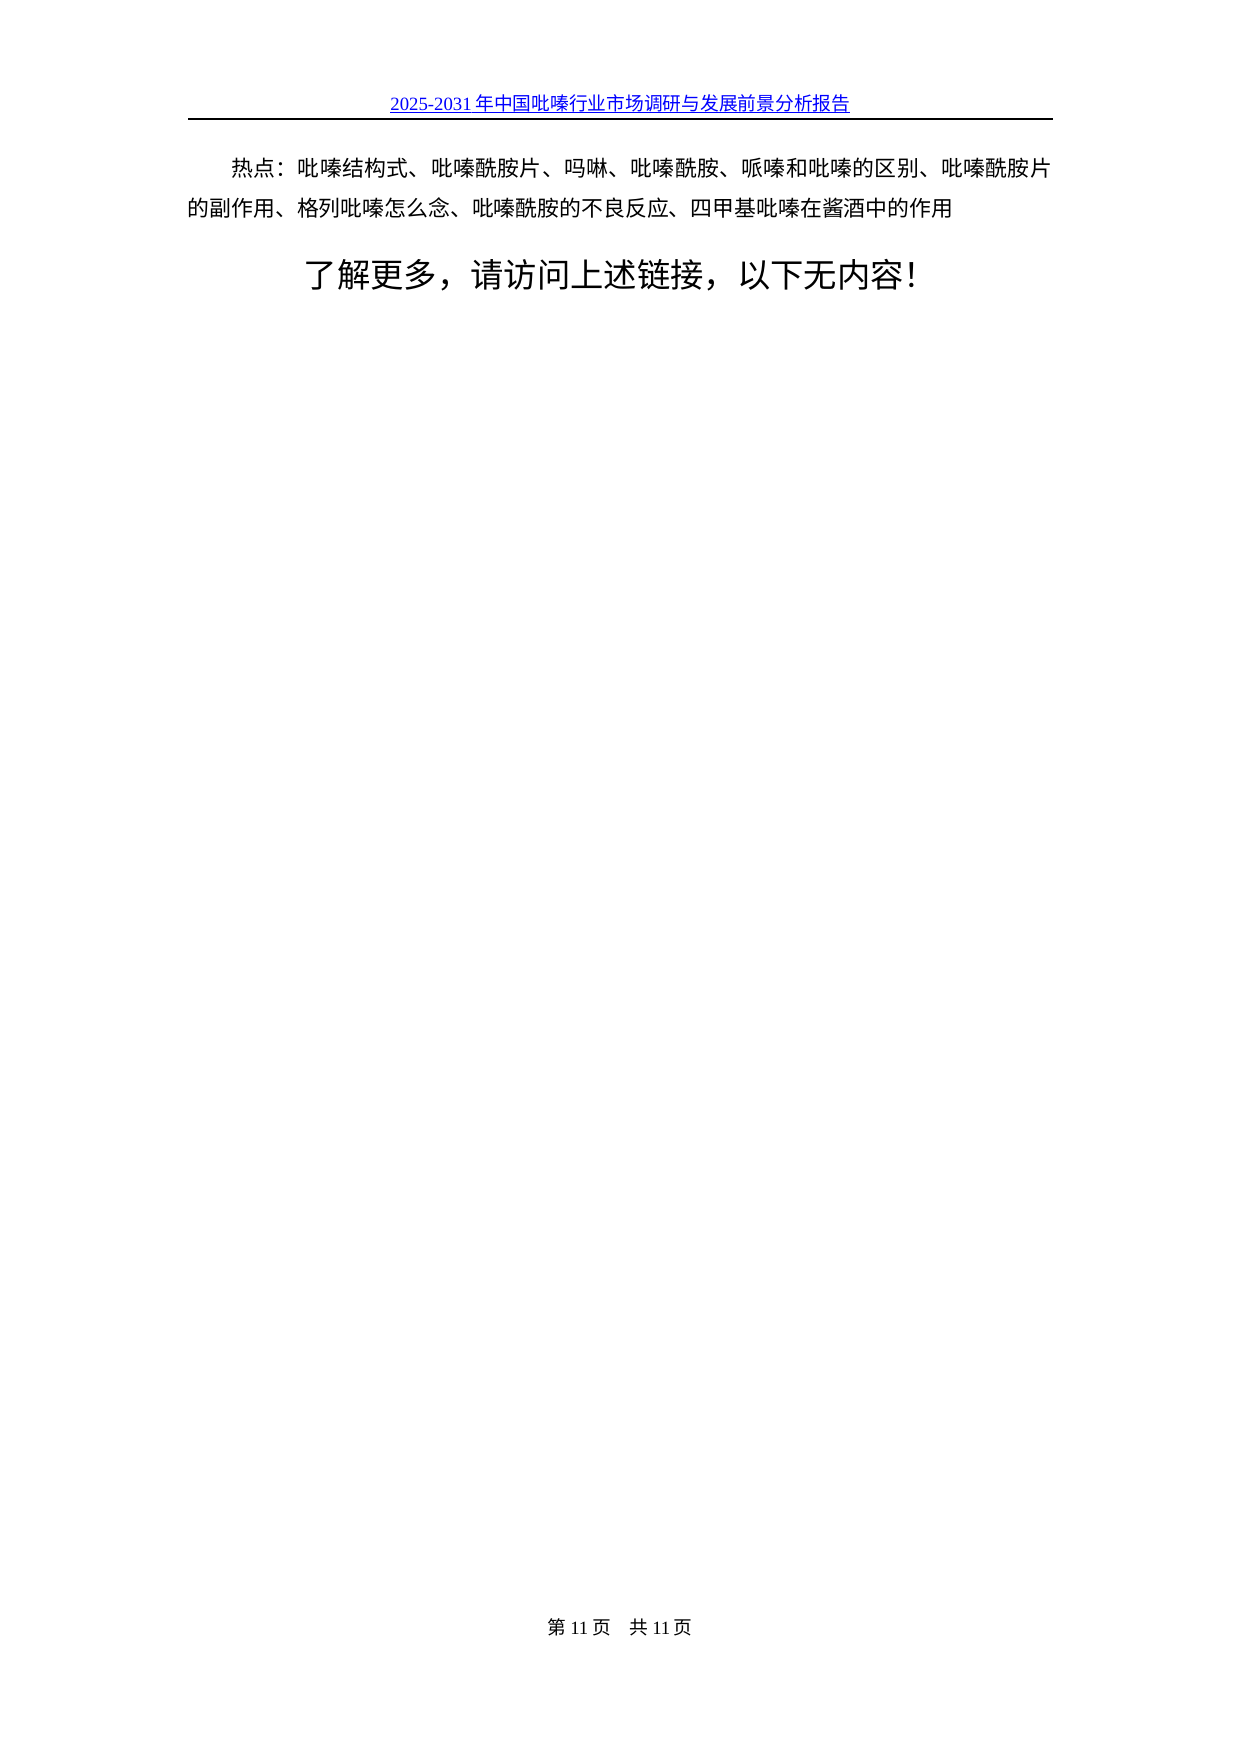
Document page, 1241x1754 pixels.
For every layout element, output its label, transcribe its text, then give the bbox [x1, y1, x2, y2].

title 了解更多，请访问上述链接，以下无内容！ [187, 241, 1053, 306]
text 热点：吡嗪结构式、吡嗪酰胺片、吗啉、吡嗪酰胺、哌嗪和吡嗪的区别、吡嗪酰胺片的副作用、格列吡嗪怎么念、吡嗪酰胺的不良反应、四甲基吡嗪在酱酒中的作用 [187, 150, 1053, 223]
